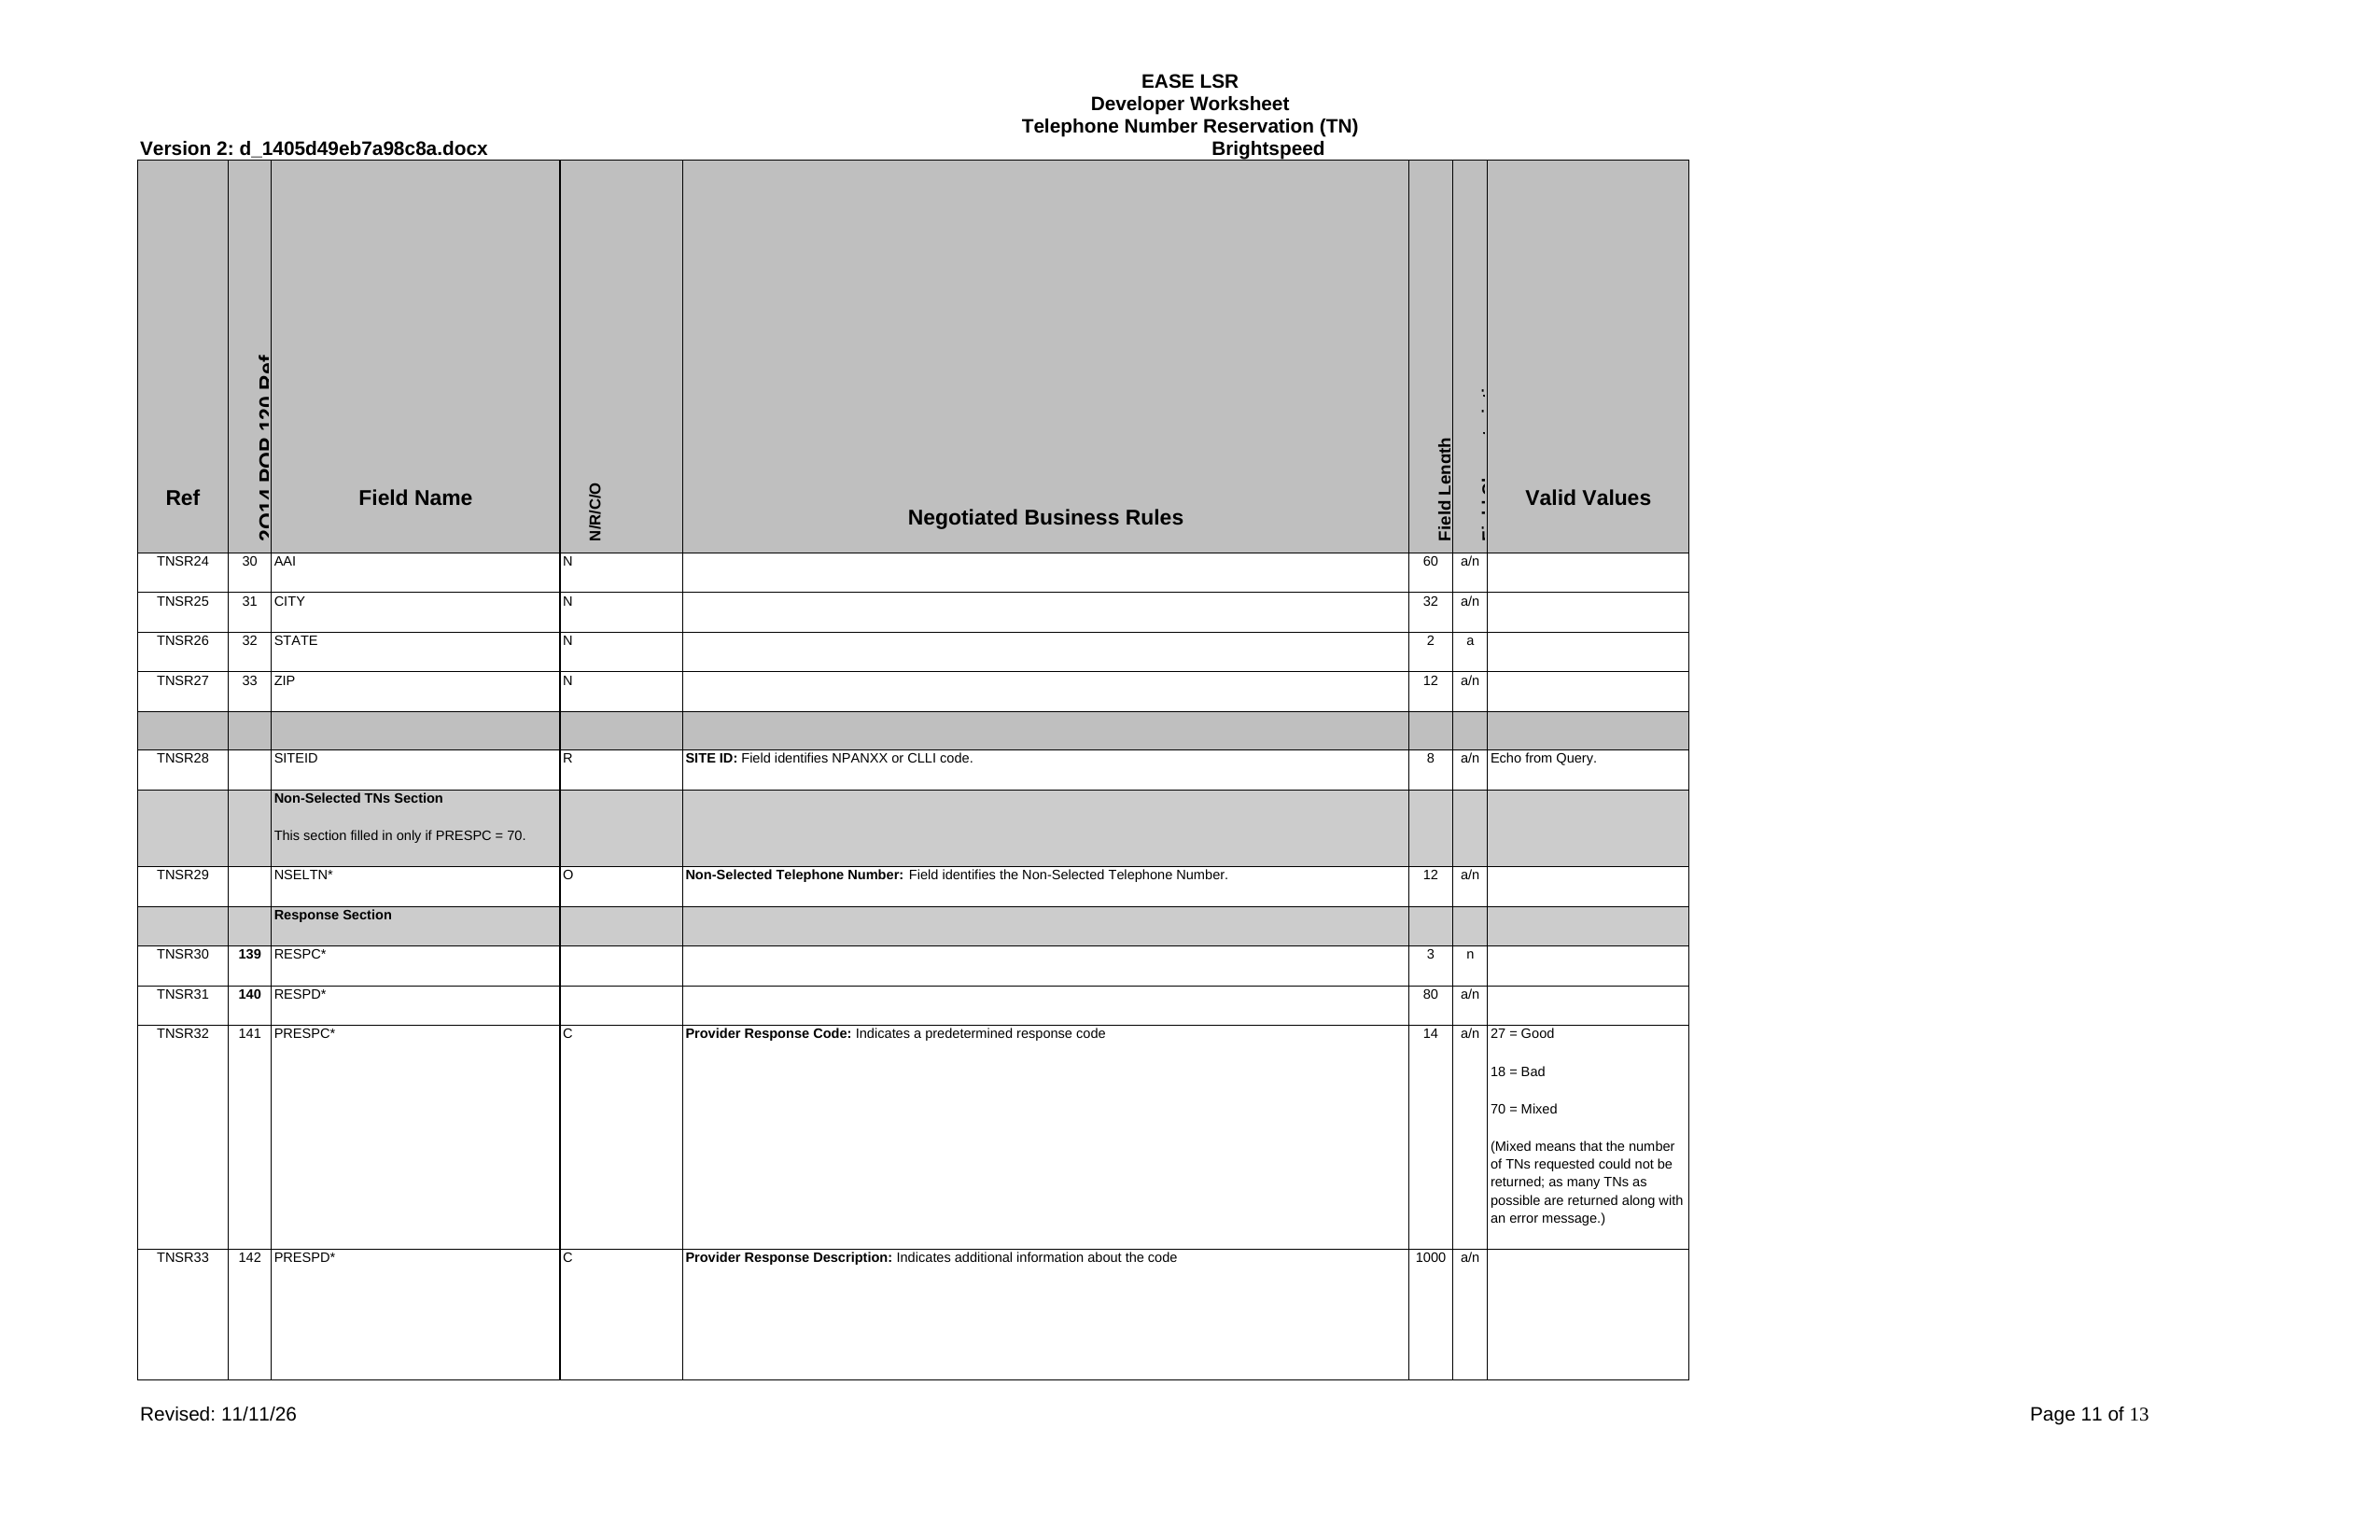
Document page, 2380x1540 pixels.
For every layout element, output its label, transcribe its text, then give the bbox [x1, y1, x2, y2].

table_cell ZIP [272, 672, 559, 711]
table_cell [229, 867, 271, 906]
table_cell a/n [1453, 987, 1487, 1025]
table_cell TNSR24 [138, 553, 228, 592]
table_cell 60 [1409, 553, 1452, 592]
table_cell [1488, 712, 1688, 749]
table_cell C [561, 1250, 682, 1379]
table_cell [1488, 633, 1688, 671]
table_cell 2 [1409, 633, 1452, 671]
table_cell 1000 [1409, 1250, 1452, 1379]
table_cell Non-Selected Telephone Number: Field identifies the Non-Selected Telephone Number. [683, 867, 1408, 906]
table_header Field Characteristics [1453, 161, 1487, 553]
table_cell 12 [1409, 672, 1452, 711]
table_cell [561, 712, 682, 749]
table_cell 142 [229, 1250, 271, 1379]
table_cell 139 [229, 946, 271, 986]
table_cell [138, 791, 228, 866]
table_cell [1488, 1250, 1688, 1379]
table_cell 31 [229, 593, 271, 632]
table_cell [1488, 987, 1688, 1025]
table_cell 8 [1409, 750, 1452, 790]
table_cell [229, 750, 271, 790]
table_header Valid Values [1488, 161, 1688, 553]
table_cell 32 [1409, 593, 1452, 632]
table_cell [229, 712, 271, 749]
table_header Negotiated Business Rules [683, 161, 1408, 553]
table_cell [561, 791, 682, 866]
table_cell TNSR28 [138, 750, 228, 790]
table_cell [1488, 946, 1688, 986]
table_cell [138, 907, 228, 945]
table_cell a/n [1453, 867, 1487, 906]
table_cell [683, 672, 1408, 711]
table_cell [683, 907, 1408, 945]
table_cell 27 = Good 18 = Bad 70 = Mixed (Mixed means that the number of TNs requested could not be returned; as many TNs as possible are returned along with an error message.) [1488, 1026, 1688, 1249]
table_cell [561, 946, 682, 986]
table_cell STATE [272, 633, 559, 671]
table_cell 141 [229, 1026, 271, 1249]
table_cell [561, 907, 682, 945]
table_cell SITE ID: Field identifies NPANXX or CLLI code. [683, 750, 1408, 790]
table_cell NSELTN* [272, 867, 559, 906]
table_cell Response Section [272, 907, 559, 945]
table_cell TNSR30 [138, 946, 228, 986]
table_cell a/n [1453, 672, 1487, 711]
table_cell [683, 791, 1408, 866]
table_header 2Q14 POP 120 Ref [229, 161, 271, 553]
table_cell O [561, 867, 682, 906]
table_cell a/n [1453, 593, 1487, 632]
table_cell TNSR32 [138, 1026, 228, 1249]
table_cell [138, 712, 228, 749]
table_cell Echo from Query. [1488, 750, 1688, 790]
table_cell PRESPD* [272, 1250, 559, 1379]
table_cell [1453, 791, 1487, 866]
table_cell 12 [1409, 867, 1452, 906]
table_cell Provider Response Description: Indicates additional information about the code [683, 1250, 1408, 1379]
table_cell N [561, 593, 682, 632]
table_header Ref [138, 161, 228, 553]
table_cell [1488, 907, 1688, 945]
table_header Field Name [272, 161, 559, 553]
table_cell a/n [1453, 553, 1487, 592]
table_cell 33 [229, 672, 271, 711]
table_cell N [561, 633, 682, 671]
table_cell CITY [272, 593, 559, 632]
table_cell TNSR31 [138, 987, 228, 1025]
table_cell TNSR25 [138, 593, 228, 632]
table_cell [561, 987, 682, 1025]
table_cell [1453, 712, 1487, 749]
table_cell N [561, 672, 682, 711]
table_cell Non-Selected TNs Section This section filled in only if PRESPC = 70. [272, 791, 559, 866]
table_cell [1488, 791, 1688, 866]
table_cell [1409, 907, 1452, 945]
table_cell N [561, 553, 682, 592]
table_cell C [561, 1026, 682, 1249]
table_cell 80 [1409, 987, 1452, 1025]
table_cell AAI [272, 553, 559, 592]
table_cell TNSR29 [138, 867, 228, 906]
table_cell 14 [1409, 1026, 1452, 1249]
table_cell TNSR33 [138, 1250, 228, 1379]
table_cell TNSR27 [138, 672, 228, 711]
table_cell a/n [1453, 1026, 1487, 1249]
table_cell 140 [229, 987, 271, 1025]
table_cell R [561, 750, 682, 790]
table_header N/R/C/O [561, 161, 682, 553]
table_cell [683, 593, 1408, 632]
table_cell [1453, 907, 1487, 945]
table_cell n [1453, 946, 1487, 986]
table_cell [683, 633, 1408, 671]
table_cell SITEID [272, 750, 559, 790]
table_cell 32 [229, 633, 271, 671]
table_cell [1488, 593, 1688, 632]
table_cell [683, 712, 1408, 749]
table_cell [1488, 867, 1688, 906]
table_cell RESPD* [272, 987, 559, 1025]
table_cell a/n [1453, 750, 1487, 790]
table_cell [683, 553, 1408, 592]
table_cell [272, 712, 559, 749]
table_cell [1409, 791, 1452, 866]
table_cell [683, 987, 1408, 1025]
table_cell a/n [1453, 1250, 1487, 1379]
table_cell Provider Response Code: Indicates a predetermined response code [683, 1026, 1408, 1249]
table_cell 3 [1409, 946, 1452, 986]
table_cell [683, 946, 1408, 986]
table_cell RESPC* [272, 946, 559, 986]
table_cell [1488, 553, 1688, 592]
table_cell 30 [229, 553, 271, 592]
table_header Field Length [1409, 161, 1452, 553]
table_cell a [1453, 633, 1487, 671]
table_cell PRESPC* [272, 1026, 559, 1249]
table_cell [1409, 712, 1452, 749]
table_cell [229, 907, 271, 945]
table_cell TNSR26 [138, 633, 228, 671]
table_cell [229, 791, 271, 866]
table_cell [1488, 672, 1688, 711]
